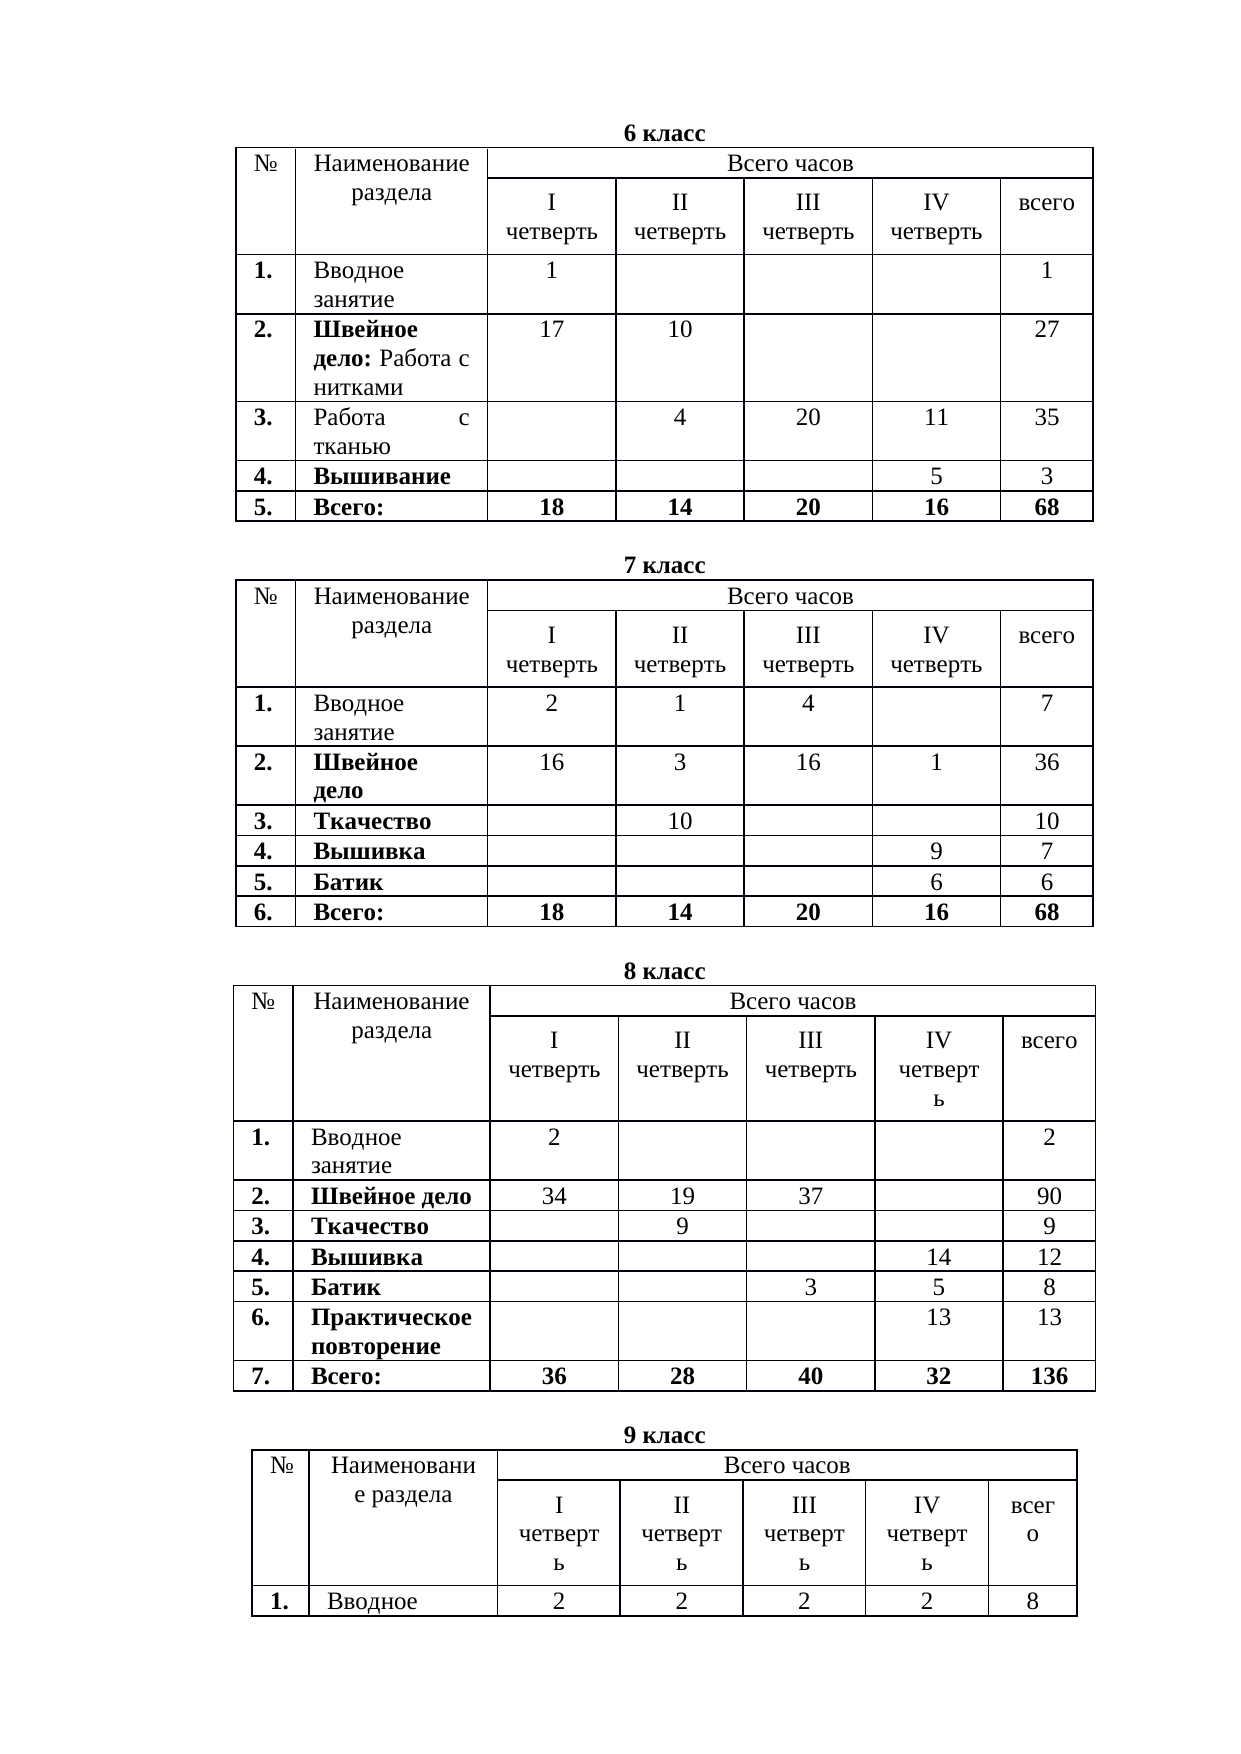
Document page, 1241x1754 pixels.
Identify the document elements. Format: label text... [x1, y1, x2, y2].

table_cell III четверть [745, 611, 872, 686]
table_cell 8 [989, 1586, 1076, 1615]
table_cell IV четверть [873, 611, 1000, 686]
table_cell 9 [1004, 1211, 1095, 1240]
table_cell 7 [1001, 688, 1092, 745]
table_cell 2 [488, 688, 615, 745]
table_cell 5. [237, 867, 295, 895]
table_cell 14 [617, 897, 743, 926]
table_cell 16 [745, 747, 872, 804]
table_header № [253, 1451, 308, 1585]
table_cell Вышивка [294, 1242, 489, 1270]
table_cell III четверть [747, 1017, 874, 1120]
table_cell 3 [1001, 461, 1092, 490]
table_cell всего [1001, 611, 1092, 686]
table_cell 14 [876, 1242, 1002, 1270]
table_cell 18 [488, 897, 615, 926]
table_cell 2. [237, 747, 295, 804]
table_cell [617, 461, 743, 490]
table_cell 1 [1001, 255, 1092, 313]
table_cell 12 [1004, 1242, 1095, 1270]
table_cell [617, 255, 743, 313]
table_cell 1. [237, 688, 295, 745]
table_cell всего [1004, 1017, 1095, 1120]
table_cell 13 [1004, 1302, 1095, 1360]
table_cell 1. [237, 255, 295, 313]
table_header № [234, 986, 292, 1120]
table_cell III четверть [744, 1481, 865, 1585]
table_cell Всего: [296, 492, 487, 520]
table_cell Работа с тканью [296, 402, 487, 460]
table_cell [747, 1302, 874, 1360]
table_cell 1 [488, 255, 615, 313]
table_cell [491, 1242, 618, 1270]
table_cell 2 [621, 1586, 742, 1615]
table_cell 3 [747, 1272, 874, 1301]
table_cell 37 [747, 1181, 874, 1210]
table_cell 16 [488, 747, 615, 804]
table_cell 10 [617, 806, 743, 835]
table_cell [745, 806, 872, 835]
table_cell 13 [876, 1302, 1002, 1360]
table_cell 4. [237, 461, 295, 490]
table_cell 1 [617, 688, 743, 745]
table_cell [491, 1211, 618, 1240]
table_cell 16 [873, 897, 1000, 926]
table_cell 17 [488, 315, 615, 401]
table_cell Вводное занятие [310, 1586, 497, 1615]
table_cell 18 [488, 492, 615, 520]
text 6 класс [183, 118, 1146, 147]
table_cell [619, 1122, 746, 1179]
table_cell 2. [237, 315, 295, 401]
table_cell Практическое повторение [294, 1302, 489, 1360]
table_header Всего часов [488, 148, 1092, 177]
table_cell 2 [866, 1586, 988, 1615]
table_cell 9 [873, 836, 1000, 865]
table_cell [488, 836, 615, 865]
table_cell [619, 1272, 746, 1301]
table_cell 16 [873, 492, 1000, 520]
table_cell 8 [1004, 1272, 1095, 1301]
table_cell II четверть [621, 1481, 742, 1585]
table_cell [491, 1302, 618, 1360]
table_cell 4 [745, 688, 872, 745]
table_cell 5 [873, 461, 1000, 490]
table_cell [747, 1242, 874, 1270]
table_cell 3. [237, 402, 295, 460]
table_cell Вводное занятие [294, 1122, 489, 1179]
table_cell 20 [745, 492, 872, 520]
text 9 класс [183, 1420, 1146, 1449]
table_cell 6. [234, 1302, 292, 1360]
table_cell [745, 461, 872, 490]
table_cell [873, 255, 1000, 313]
table_cell [488, 867, 615, 895]
table_cell 2 [498, 1586, 619, 1615]
table_cell 7 [1001, 836, 1092, 865]
table_cell 35 [1001, 402, 1092, 460]
table_header Наименование раздела [296, 581, 487, 686]
table_cell 27 [1001, 315, 1092, 401]
table_cell 20 [745, 402, 872, 460]
table_cell [491, 1272, 618, 1301]
table_cell [617, 836, 743, 865]
table_cell всего [1001, 179, 1092, 254]
table_cell [873, 315, 1000, 401]
table_cell 19 [619, 1181, 746, 1210]
table_cell Ткачество [296, 806, 487, 835]
table_cell I четверть [491, 1017, 618, 1120]
table_cell Вводное занятие [296, 255, 487, 313]
table_cell [745, 315, 872, 401]
table_cell 2 [744, 1586, 865, 1615]
table_cell 36 [1001, 747, 1092, 804]
table_cell I четверть [488, 179, 615, 254]
table_cell 5. [234, 1272, 292, 1301]
table_cell 9 [619, 1211, 746, 1240]
table_cell [488, 461, 615, 490]
table_cell [747, 1122, 874, 1179]
table_cell 3 [617, 747, 743, 804]
table_cell [873, 688, 1000, 745]
table_cell Батик [294, 1272, 489, 1301]
table_cell 4. [234, 1242, 292, 1270]
table_cell 90 [1004, 1181, 1095, 1210]
table_cell 4 [617, 402, 743, 460]
table_cell IV четверть [876, 1017, 1002, 1120]
table_cell III четверть [745, 179, 872, 254]
table_cell [876, 1122, 1002, 1179]
table_cell I четверть [488, 611, 615, 686]
table_cell 28 [619, 1361, 746, 1390]
text 7 класс [183, 551, 1146, 579]
table_cell [488, 402, 615, 460]
table_cell [745, 836, 872, 865]
table_header Наименование раздела [310, 1451, 497, 1585]
table_cell II четверть [619, 1017, 746, 1120]
table_cell 40 [747, 1361, 874, 1390]
table_cell 36 [491, 1361, 618, 1390]
table_cell 5. [237, 492, 295, 520]
table_cell I четверть [498, 1481, 619, 1585]
table_cell [876, 1211, 1002, 1240]
table_header Всего часов [488, 581, 1092, 610]
table_cell 1. [253, 1586, 308, 1615]
table_cell 10 [617, 315, 743, 401]
table_cell всего [989, 1481, 1076, 1585]
table_cell 68 [1001, 492, 1092, 520]
table_cell 3. [237, 806, 295, 835]
table_cell Вводное занятие [296, 688, 487, 745]
table_cell 20 [745, 897, 872, 926]
table_cell 2 [1004, 1122, 1095, 1179]
table_header Наименование раздела [296, 148, 487, 254]
table_cell Батик [296, 867, 487, 895]
text 8 класс [183, 956, 1146, 985]
table_cell [488, 806, 615, 835]
table_cell 32 [876, 1361, 1002, 1390]
table_cell II четверть [617, 611, 743, 686]
table_cell 1. [234, 1122, 292, 1179]
table_cell 68 [1001, 897, 1092, 926]
table_cell 10 [1001, 806, 1092, 835]
table_cell Швейное дело [294, 1181, 489, 1210]
table_cell Швейное дело: Работа с нитками [296, 315, 487, 401]
table_header Всего часов [491, 986, 1095, 1015]
table_cell 11 [873, 402, 1000, 460]
table_cell 6. [237, 897, 295, 926]
table_cell IV четверть [873, 179, 1000, 254]
table_cell [617, 867, 743, 895]
table_cell [745, 867, 872, 895]
table_cell 2. [234, 1181, 292, 1210]
table_cell Всего: [296, 897, 487, 926]
table_cell [747, 1211, 874, 1240]
table_cell 5 [876, 1272, 1002, 1301]
table_header Наименование раздела [294, 986, 489, 1120]
table_cell 1 [873, 747, 1000, 804]
table_cell Вышивка [296, 836, 487, 865]
table_cell 6 [1001, 867, 1092, 895]
table_cell 2 [491, 1122, 618, 1179]
table_cell Ткачество [294, 1211, 489, 1240]
table_cell 34 [491, 1181, 618, 1210]
table_header № [237, 148, 295, 254]
table_cell 14 [617, 492, 743, 520]
table_cell Вышивание [296, 461, 487, 490]
table_cell 7. [234, 1361, 292, 1390]
table_cell [619, 1302, 746, 1360]
table_cell 6 [873, 867, 1000, 895]
table_cell [745, 255, 872, 313]
table_header Всего часов [498, 1451, 1076, 1479]
table_cell [873, 806, 1000, 835]
table_cell 4. [237, 836, 295, 865]
table_cell Всего: [294, 1361, 489, 1390]
table_cell II четверть [617, 179, 743, 254]
table_cell Швейное дело [296, 747, 487, 804]
table_cell [619, 1242, 746, 1270]
table_cell [876, 1181, 1002, 1210]
table_header № [237, 581, 295, 686]
table_cell 3. [234, 1211, 292, 1240]
table_cell IV четверть [866, 1481, 988, 1585]
table_cell 136 [1004, 1361, 1095, 1390]
